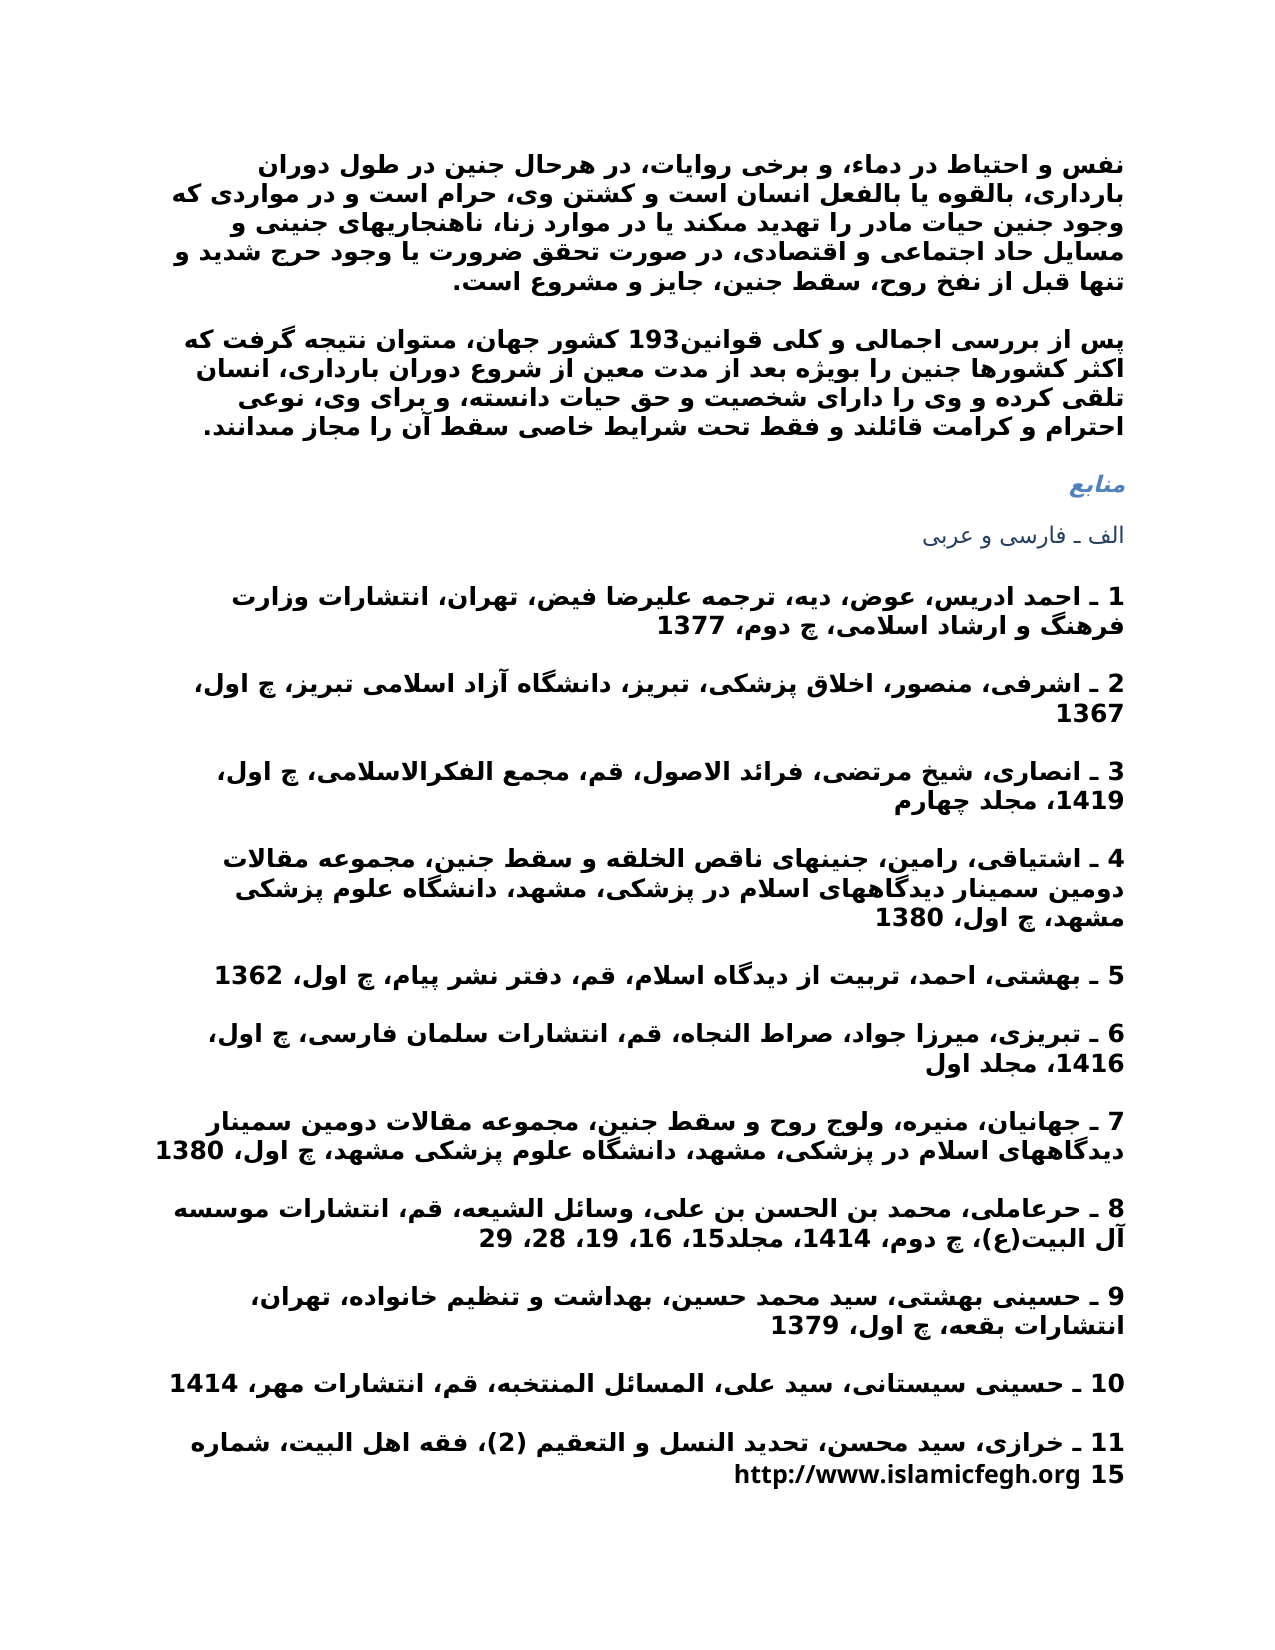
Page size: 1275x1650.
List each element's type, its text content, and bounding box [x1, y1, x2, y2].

text 1 ـ احمد ادريس، عوض، ديه، ترجمه عليرضا فيض، تهران، انتشارات وزارت فرهنگ و ارشاد اسلامى، چ دوم، 1377 [150, 582, 1125, 640]
text 9 ـ حسينى بهشتى، سيد محمد حسين، بهداشت و تنظيم خانواده، تهران، انتشارات بقعه، چ اول، 1379 [150, 1282, 1125, 1340]
text 11 ـ خرازى، سيد محسن، تحديد النسل و التعقيم (2)، فقه اهل البيت، شماره 15 http://www.islamicfegh.org [150, 1428, 1125, 1491]
text 5 ـ بهشتى، احمد، تربيت از ديدگاه اسلام، قم، دفتر نشر پيام، چ اول، 1362 [150, 961, 1125, 990]
subtitle منابع [150, 471, 1125, 497]
subtitle الف ـ فارسى و عربى [150, 522, 1125, 549]
text 2 ـ اشرفى، منصور، اخلاق پزشكى، تبريز، دانشگاه آزاد اسلامى تبريز، چ اول، 1367 [150, 669, 1125, 728]
text پس از بررسى اجمالى و كلى قوانين193 كشور جهان، مى‏توان نتيجه گرفت كه اكثر كشورها جنين را بويژه بعد از مدت معين از شروع دوران باردارى، انسان تلقى كرده و وى را داراى شخصيت و حق حيات دانسته، و براى وى، نوعى احترام و كرامت قائلند و فقط تحت شرايط خاصى سقط آن را مجاز مى‏دانند. [150, 325, 1125, 442]
text 3 ـ انصارى، شيخ مرتضى، فرائد الاصول، قم، مجمع الفكرالاسلامى، چ اول، 1419، مجلد چهارم [150, 757, 1125, 815]
text 8 ـ حرعاملى، محمد بن الحسن بن على، وسائل الشيعه، قم، انتشارات موسسه آل البيت(ع)، چ دوم، 1414، مجلد15، 16، 19، 28، 29 [150, 1194, 1125, 1253]
text 10 ـ حسينى سيستانى، سيد على، المسائل المنتخبه، قم، انتشارات مهر، 1414 [150, 1369, 1125, 1399]
text 7 ـ جهانيان، منيره، ولوج روح و سقط جنين، مجموعه مقالات دومين سمينار ديدگاههاى اسلام در پزشكى، مشهد، دانشگاه علوم پزشكى مشهد، چ اول، 1380 [150, 1107, 1125, 1165]
text 6 ـ تبريزى، ميرزا جواد، صراط النجاه، قم، انتشارات سلمان فارسى، چ اول، 1416، مجلد اول [150, 1019, 1125, 1078]
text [150, 150, 1125, 296]
text 4 ـ اشتياقى، رامين، جنين‏هاى ناقص الخلقه و سقط جنين، مجموعه مقالات دومين سمينار ديدگاههاى اسلام در پزشكى، مشهد، دانشگاه علوم پزشكى مشهد، چ اول، 1380 [150, 844, 1125, 932]
